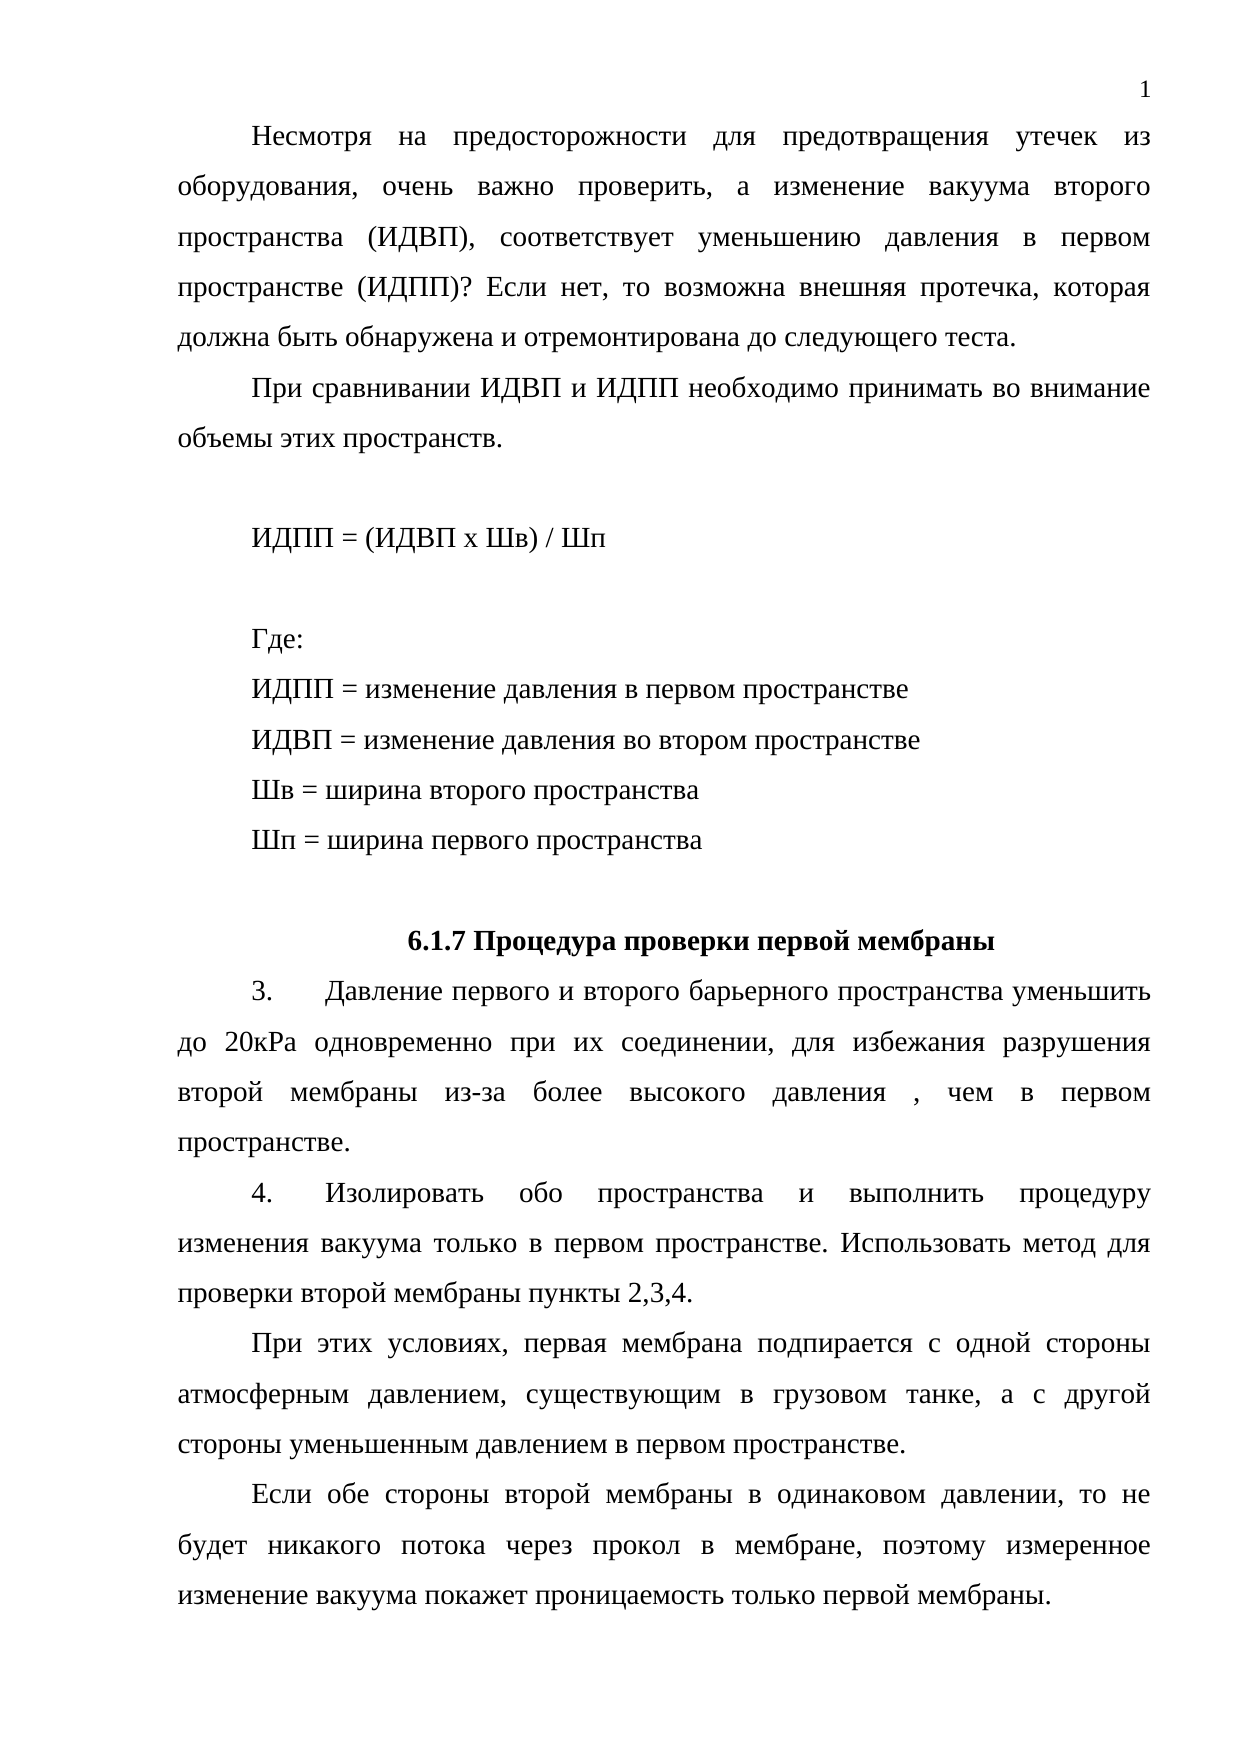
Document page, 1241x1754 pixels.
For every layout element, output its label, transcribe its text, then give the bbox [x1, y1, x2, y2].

list Изолировать обо пространства и выполнить процедуру изменения вакуума только в первом пространстве. Использовать метод для проверки второй мембраны пункты 2,3,4. [177, 1175, 1152, 1309]
text Несмотря на предосторожности для предотвращения утечек из оборудования, очень важно проверить, а изменение вакуума второго пространства (ИДВП), соответствует уменьшению давления в первом пространстве (ИДПП)? Если нет, то возможна внешняя протечка, которая должна быть обнаружена и отремонтирована до следующего теста. [177, 118, 1152, 353]
text ИДПП = изменение давления в первом пространстве [177, 672, 1152, 705]
list Давление первого и второго барьерного пространства уменьшить до 20кРа одновременно при их соединении, для избежания разрушения второй мембраны из-за более высокого давления , чем в первом пространстве. [177, 973, 1152, 1158]
text При сравнивании ИДВП и ИДПП необходимо принимать во внимание объемы этих пространств. [177, 370, 1152, 453]
text Шв = ширина второго пространства [177, 772, 1152, 806]
text Если обе стороны второй мембраны в одинаковом давлении, то не будет никакого потока через прокол в мембране, поэтому измеренное изменение вакуума покажет проницаемость только первой мембраны. [177, 1477, 1152, 1611]
text 6.1.7 Процедура проверки первой мембраны [177, 923, 1152, 957]
text При этих условиях, первая мембрана подпирается с одной стороны атмосферным давлением, существующим в грузовом танке, а с другой стороны уменьшенным давлением в первом пространстве. [177, 1326, 1152, 1460]
text Шп = ширина первого пространства [177, 822, 1152, 856]
text Где: [177, 621, 1152, 655]
text ИДВП = изменение давления во втором пространстве [177, 722, 1152, 755]
text ИДПП = (ИДВП х Шв) / Шп [177, 521, 1152, 554]
